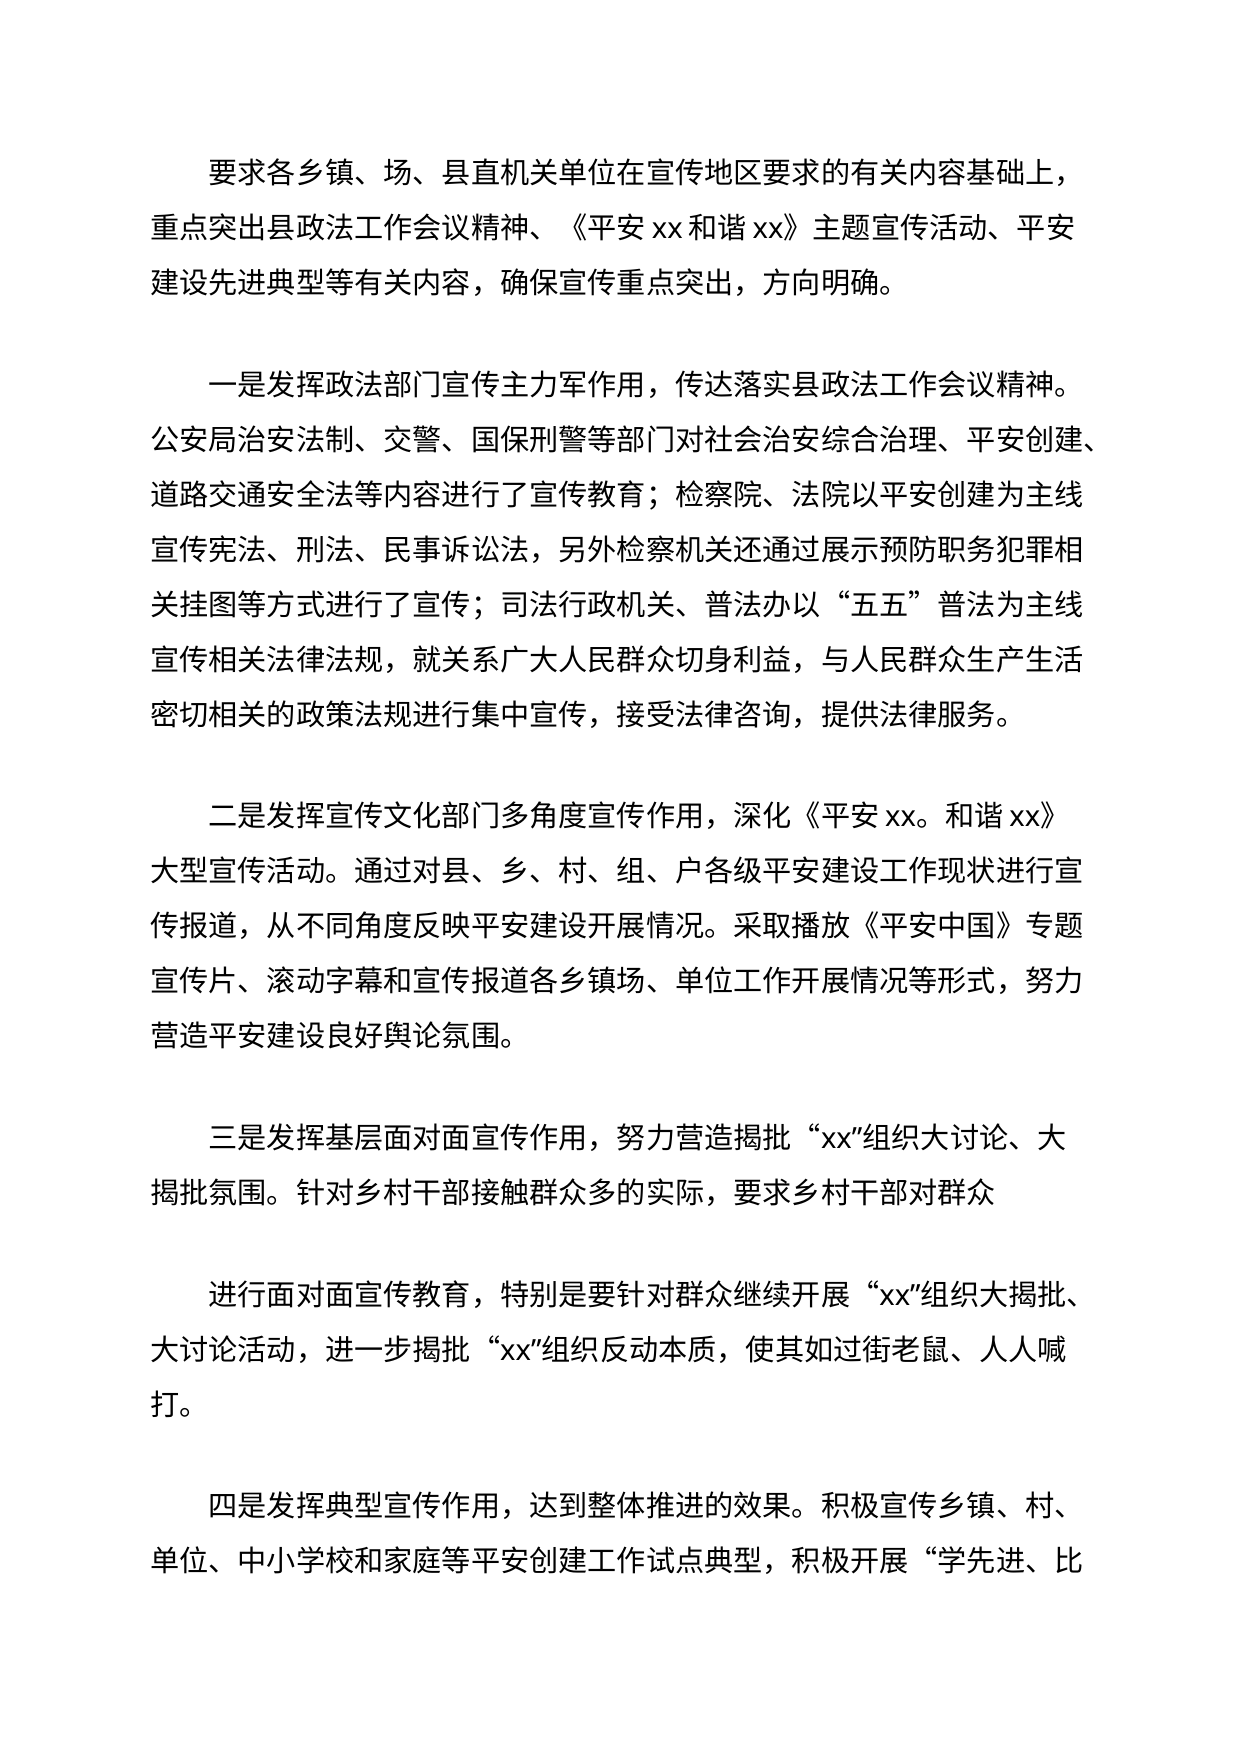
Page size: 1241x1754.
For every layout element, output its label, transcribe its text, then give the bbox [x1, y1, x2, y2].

text 一是发挥政法部门宣传主力军作用，传达落实县政法工作会议精神。公安局治安法制、交警、国保刑警等部门对社会治安综合治理、平安创建、道路交通安全法等内容进行了宣传教育；检察院、法院以平安创建为主线宣传宪法、刑法、民事诉讼法，另外检察机关还通过展示预防职务犯罪相关挂图等方式进行了宣传；司法行政机关、普法办以“五五”普法为主线宣传相关法律法规，就关系广大人民群众切身利益，与人民群众生产生活密切相关的政策法规进行集中宣传，接受法律咨询，提供法律服务。 [150, 362, 1090, 733]
text 要求各乡镇、场、县直机关单位在宣传地区要求的有关内容基础上，重点突出县政法工作会议精神、《平安xx和谐xx》主题宣传活动、平安建设先进典型等有关内容，确保宣传重点突出，方向明确。 [150, 150, 1090, 302]
text 二是发挥宣传文化部门多角度宣传作用，深化《平安xx。和谐xx》大型宣传活动。通过对县、乡、村、组、户各级平安建设工作现状进行宣传报道，从不同角度反映平安建设开展情况。采取播放《平安中国》专题宣传片、滚动字幕和宣传报道各乡镇场、单位工作开展情况等形式，努力营造平安建设良好舆论氛围。 [150, 793, 1090, 1055]
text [150, 1483, 1090, 1580]
text 三是发挥基层面对面宣传作用，努力营造揭批“xx”组织大讨论、大揭批氛围。针对乡村干部接触群众多的实际，要求乡村干部对群众 [150, 1114, 1090, 1212]
text 进行面对面宣传教育，特别是要针对群众继续开展“xx”组织大揭批、大讨论活动，进一步揭批“xx”组织反动本质，使其如过街老鼠、人人喊打。 [150, 1271, 1090, 1423]
